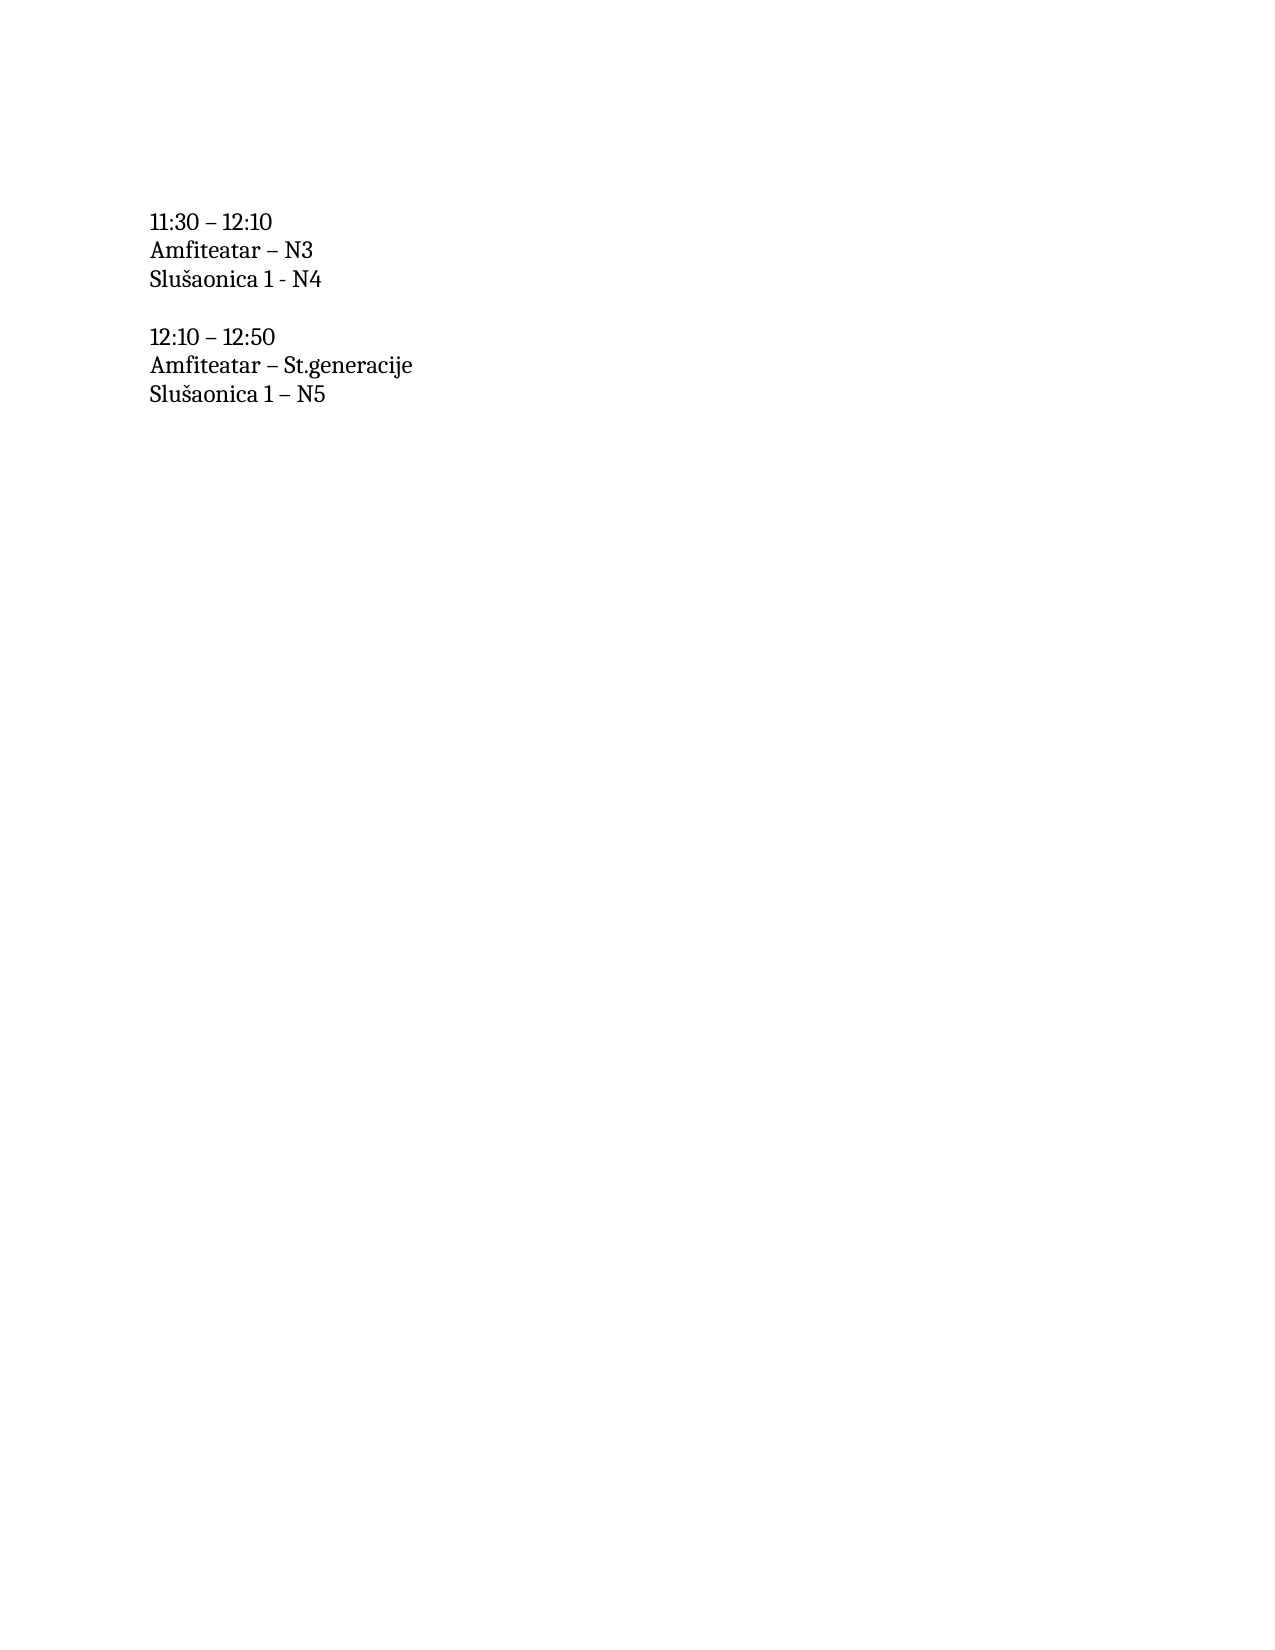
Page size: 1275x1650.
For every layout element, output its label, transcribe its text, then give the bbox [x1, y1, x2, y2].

text Slušaonica 1 - N4 [150, 265, 1125, 294]
text Amfiteatar – N3 [150, 236, 1125, 265]
text Amfiteatar – St.generacije [150, 351, 1125, 380]
text 12:10 – 12:50 [150, 322, 1125, 351]
text 11:30 – 12:10 [150, 207, 1125, 236]
text Slušaonica 1 – N5 [150, 380, 1125, 409]
